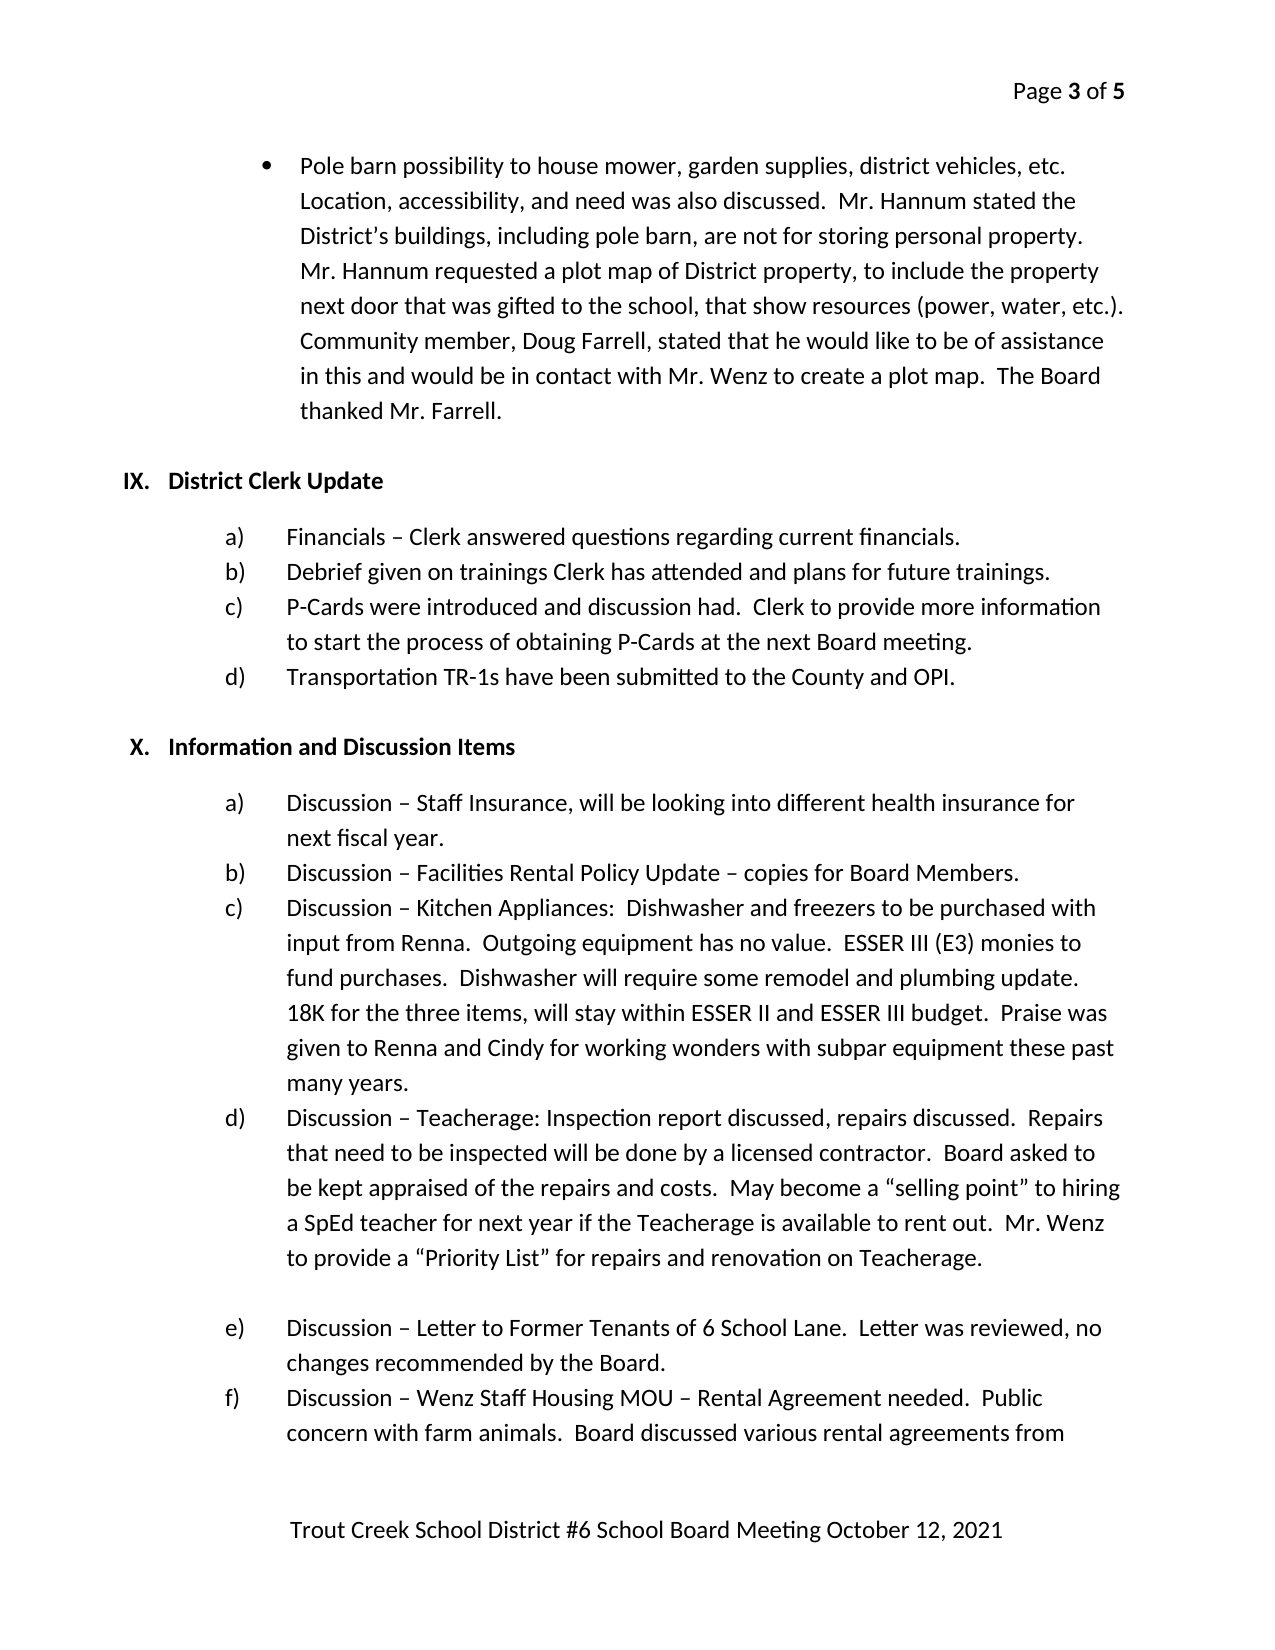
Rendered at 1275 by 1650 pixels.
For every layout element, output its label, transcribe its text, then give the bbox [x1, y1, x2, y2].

list Discussion – Kitchen Appliances: Dishwasher and freezers to be purchased with input from Renna. Outgoing equipment has no value. ESSER III (E3) monies to fund purchases. Dishwasher will require some remodel and plumbing update. 18K for the three items, will stay within ESSER II and ESSER III budget. Praise was given to Renna and Cindy for working wonders with subpar equipment these past many years. [225, 892, 1125, 1097]
list Pole barn possibility to house mower, garden supplies, district vehicles, etc. Location, accessibility, and need was also discussed. Mr. Hannum stated the District’s buildings, including pole barn, are not for storing personal property. [262, 150, 1125, 251]
list Mr. Hannum requested a plot map of District property, to include the property next door that was gifted to the school, that show resources (power, water, etc.). Community member, Doug Farrell, stated that he would like to be of assistance in this and would be in contact with Mr. Wenz to create a plot map. The Board thanked Mr. Farrell. [300, 255, 1125, 426]
list Discussion – Letter to Former Tenants of 6 School Lane. Letter was reviewed, no changes recommended by the Board. [225, 1312, 1125, 1377]
list District Clerk Update [150, 465, 1125, 496]
list P-Cards were introduced and discussion had. Clerk to provide more information to start the process of obtaining P-Cards at the next Board meeting. [225, 591, 1125, 656]
list Transportation TR-1s have been submitted to the County and OPI. [225, 661, 1125, 691]
list Discussion – Facilities Rental Policy Update – copies for Board Members. [225, 857, 1125, 887]
list Financials – Clerk answered questions regarding current financials. [225, 521, 1125, 551]
list Debrief given on trainings Clerk has attended and plans for future trainings. [225, 556, 1125, 586]
list Information and Discussion Items [150, 731, 1125, 761]
list Discussion – Teacherage: Inspection report discussed, repairs discussed. Repairs that need to be inspected will be done by a licensed contractor. Board asked to be kept appraised of the repairs and costs. May become a “selling point” to hiring a SpEd teacher for next year if the Teacherage is available to rent out. Mr. Wenz to provide a “Priority List” for repairs and renovation on Teacherage. [225, 1102, 1125, 1272]
list Discussion – Staff Insurance, will be looking into different health insurance for next fiscal year. [225, 787, 1125, 852]
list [225, 1382, 1125, 1447]
